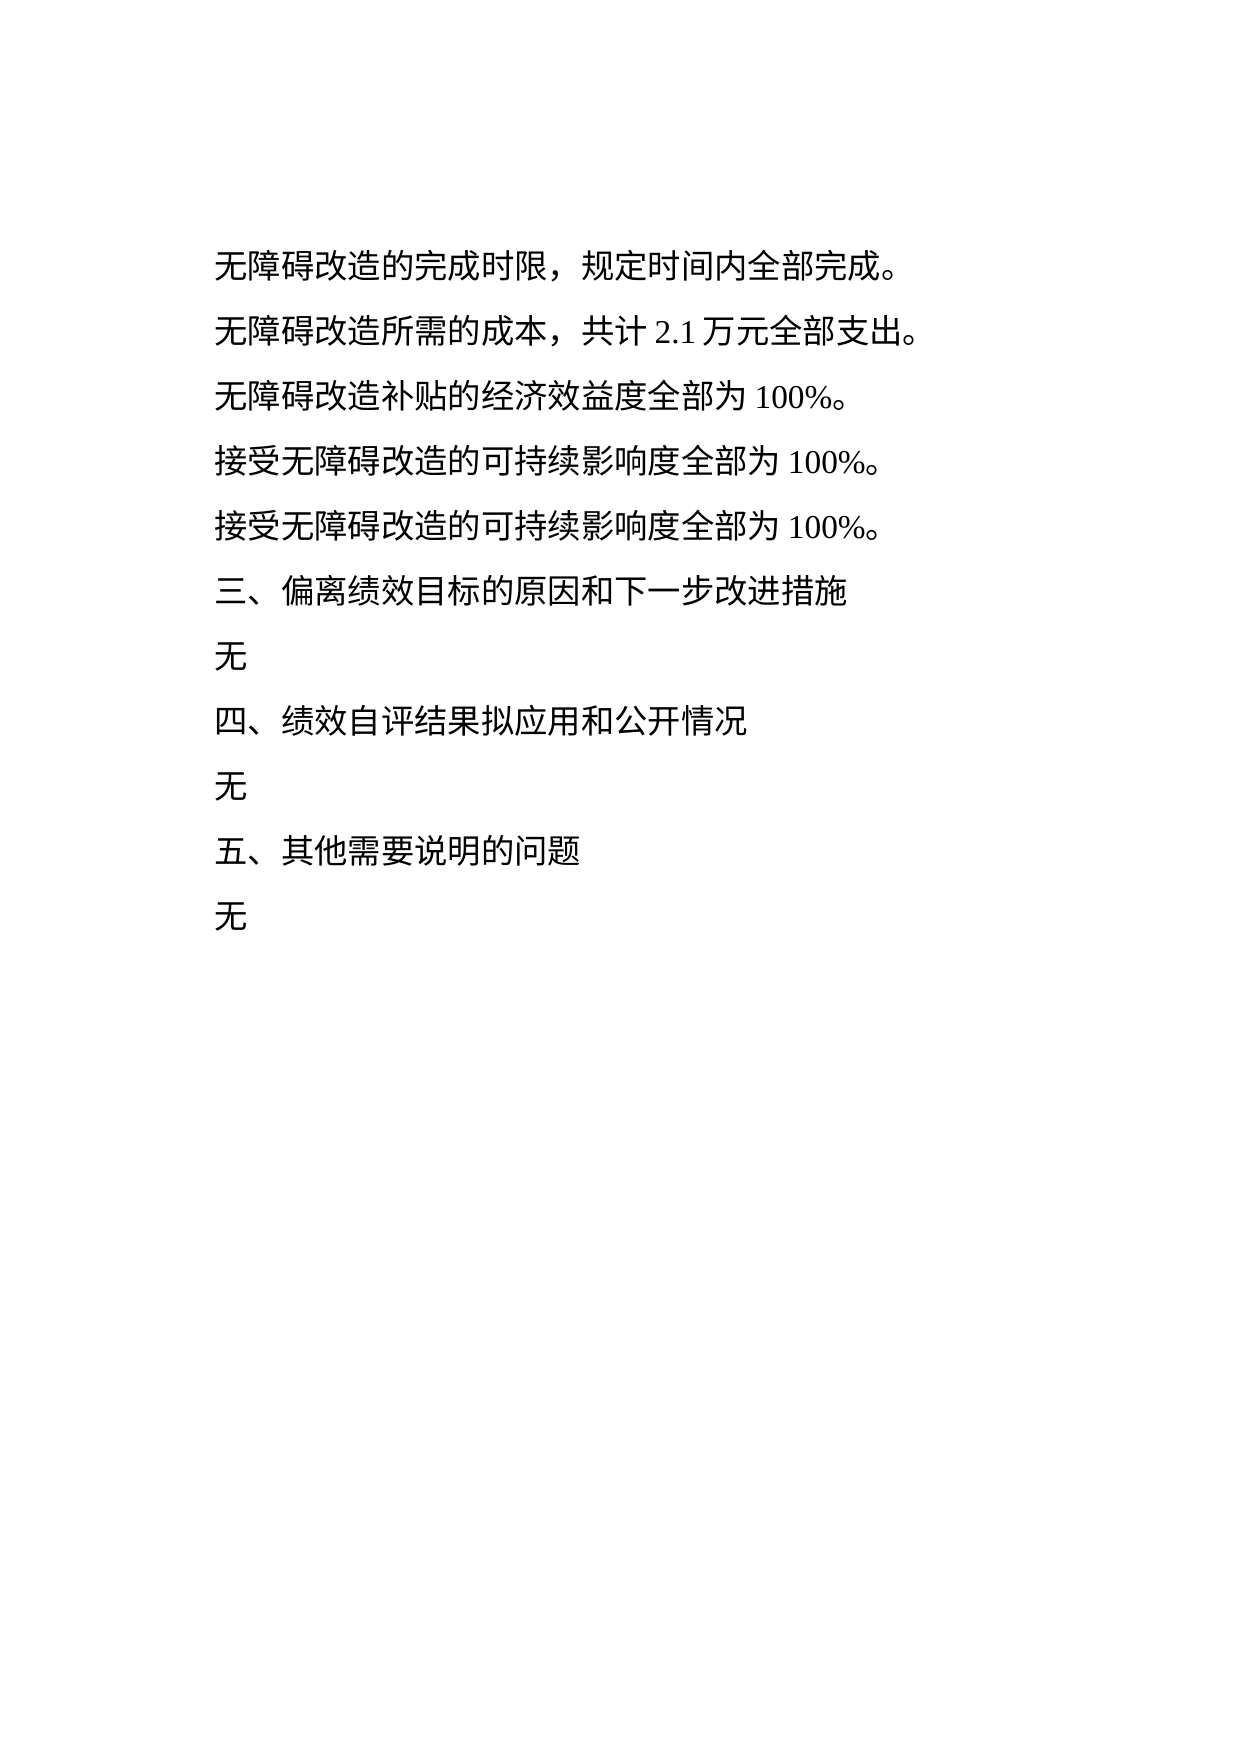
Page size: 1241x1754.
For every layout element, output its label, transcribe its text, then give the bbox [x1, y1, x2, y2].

text 无障碍改造的完成时限，规定时间内全部完成。 [148, 231, 1092, 296]
text 无 [148, 881, 1092, 946]
text 接受无障碍改造的可持续影响度全部为100%。 [148, 426, 1092, 491]
text 五、其他需要说明的问题 [148, 816, 1092, 881]
text 接受无障碍改造的可持续影响度全部为100%。 [148, 491, 1092, 556]
text 无障碍改造所需的成本，共计2.1万元全部支出。 [148, 296, 1092, 361]
text 无障碍改造补贴的经济效益度全部为100%。 [148, 361, 1092, 426]
text 三、偏离绩效目标的原因和下一步改进措施 [148, 556, 1092, 621]
text 无 [148, 621, 1092, 686]
list 绩效自评结果拟应用和公开情况 [148, 686, 1092, 751]
list 无 [148, 751, 1092, 816]
